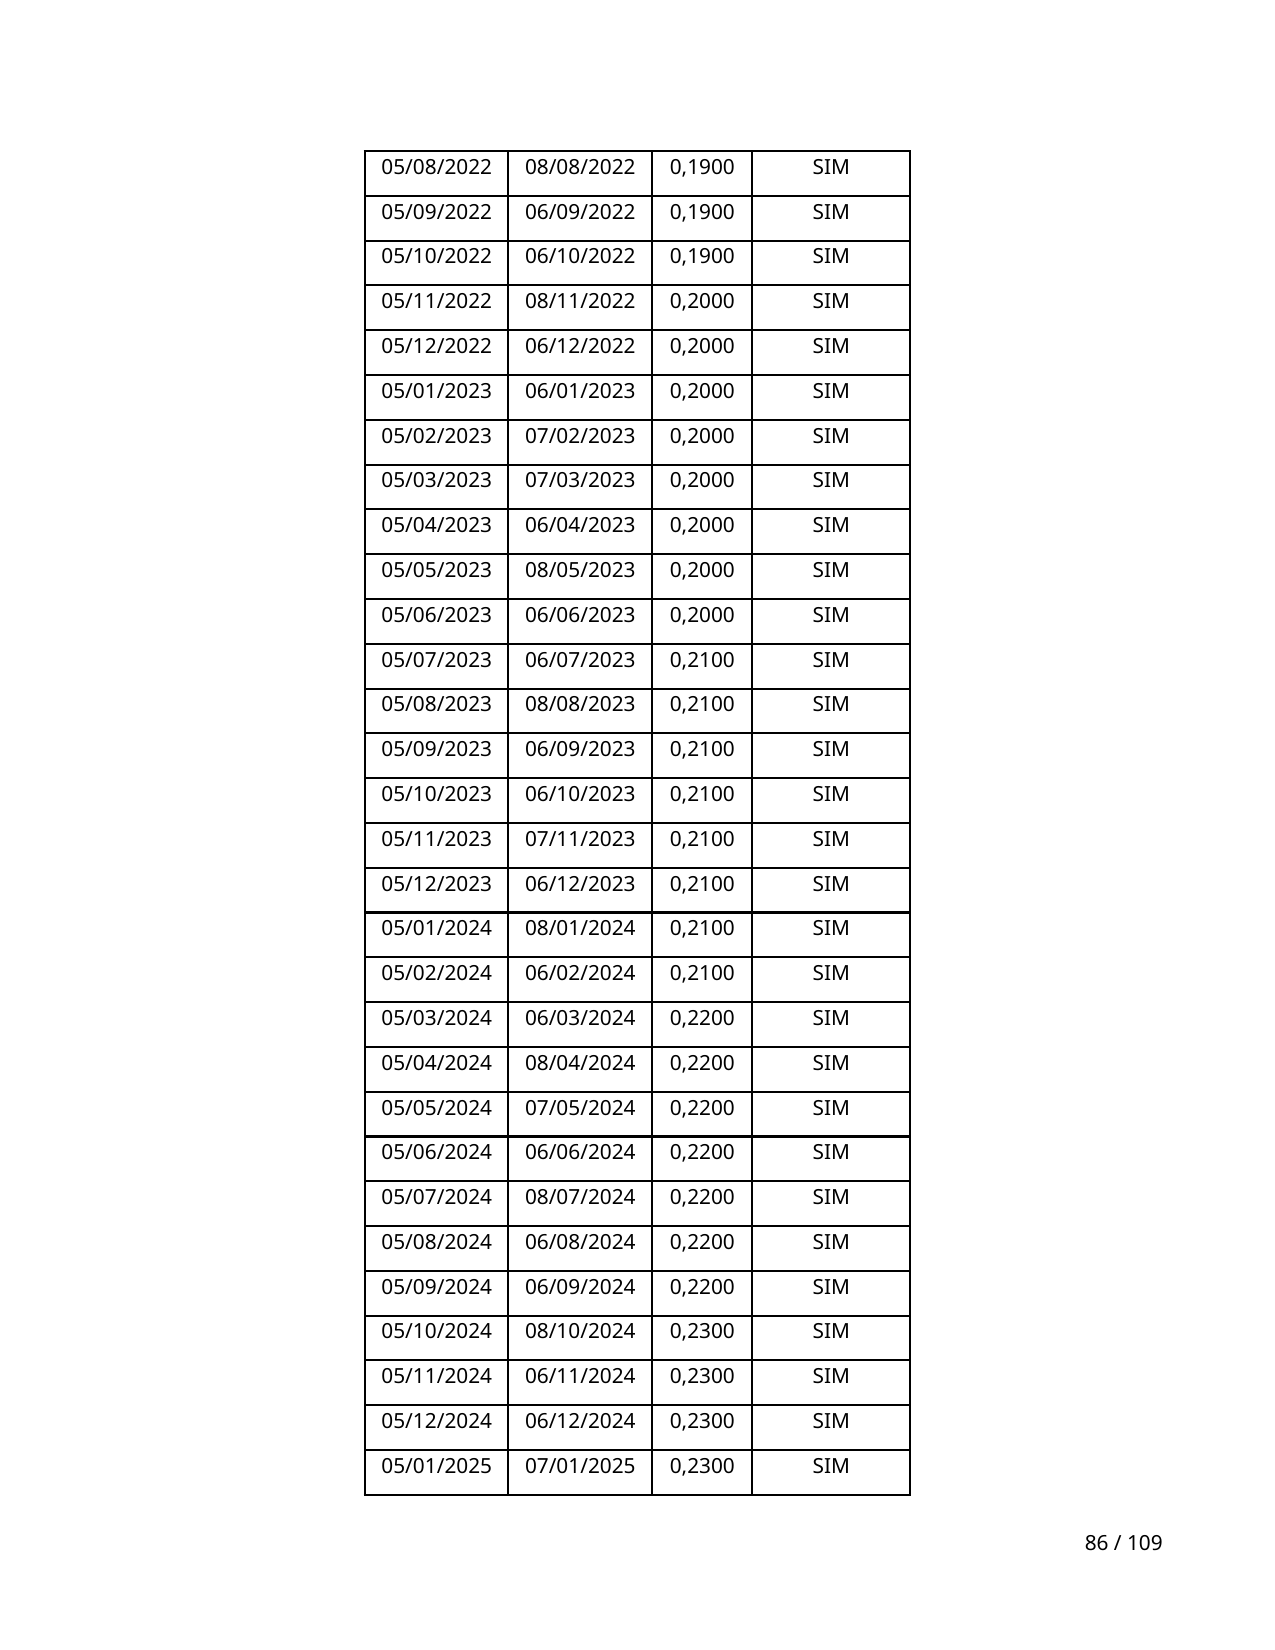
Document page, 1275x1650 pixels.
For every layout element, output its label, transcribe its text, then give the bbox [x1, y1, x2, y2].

table_cell 05/04/2024 [366, 1048, 507, 1091]
table_cell 05/02/2023 [366, 421, 507, 463]
table_cell 05/07/2024 [366, 1182, 507, 1225]
table_cell SIM [753, 779, 909, 822]
table_cell 0,2000 [653, 286, 751, 329]
table_cell SIM [753, 1227, 909, 1270]
table_cell 05/08/2024 [366, 1227, 507, 1270]
table_cell 0,1900 [653, 152, 751, 195]
table_cell 05/03/2024 [366, 1003, 507, 1046]
table_cell 0,2200 [653, 1138, 751, 1180]
table_cell SIM [753, 421, 909, 463]
table_cell 0,2100 [653, 645, 751, 687]
table_cell 06/06/2023 [509, 600, 651, 643]
table_cell SIM [753, 1048, 909, 1091]
table_cell 05/06/2024 [366, 1138, 507, 1180]
table_cell 05/10/2022 [366, 242, 507, 284]
table_cell 0,2000 [653, 555, 751, 598]
table_cell SIM [753, 242, 909, 284]
table_cell 07/01/2025 [509, 1451, 651, 1494]
table_cell SIM [753, 1182, 909, 1225]
table_cell SIM [753, 914, 909, 956]
table_cell 0,2200 [653, 1003, 751, 1046]
table_cell 06/11/2024 [509, 1361, 651, 1404]
table_cell 06/10/2023 [509, 779, 651, 822]
table_cell 0,2100 [653, 734, 751, 777]
table_cell 07/03/2023 [509, 466, 651, 508]
table_cell 0,2100 [653, 824, 751, 867]
table_cell 05/05/2023 [366, 555, 507, 598]
table_cell 05/04/2023 [366, 510, 507, 553]
table_cell 0,2000 [653, 421, 751, 463]
table_cell 06/02/2024 [509, 958, 651, 1001]
table_cell 05/06/2023 [366, 600, 507, 643]
table_cell 05/09/2023 [366, 734, 507, 777]
table_cell SIM [753, 1361, 909, 1404]
table_cell SIM [753, 555, 909, 598]
table_cell SIM [753, 824, 909, 867]
table_cell SIM [753, 510, 909, 553]
table_cell 06/12/2024 [509, 1406, 651, 1449]
table_cell 08/05/2023 [509, 555, 651, 598]
table_cell 06/09/2023 [509, 734, 651, 777]
table_cell SIM [753, 1406, 909, 1449]
table_cell 06/04/2023 [509, 510, 651, 553]
table_cell 0,2000 [653, 466, 751, 508]
table_cell 05/12/2022 [366, 331, 507, 374]
table_cell 0,2100 [653, 914, 751, 956]
table_cell 06/09/2022 [509, 197, 651, 239]
table_cell SIM [753, 645, 909, 687]
table_cell 08/08/2022 [509, 152, 651, 195]
table_cell 05/02/2024 [366, 958, 507, 1001]
table_cell 06/03/2024 [509, 1003, 651, 1046]
table_cell SIM [753, 331, 909, 374]
table_cell SIM [753, 286, 909, 329]
table_cell 0,2000 [653, 600, 751, 643]
table_cell 0,2000 [653, 376, 751, 419]
table_cell SIM [753, 152, 909, 195]
table_cell 06/07/2023 [509, 645, 651, 687]
table_cell 05/10/2024 [366, 1317, 507, 1359]
table_cell 0,2300 [653, 1361, 751, 1404]
table_cell 05/08/2023 [366, 690, 507, 732]
table_cell 05/05/2024 [366, 1093, 507, 1135]
table_cell 08/04/2024 [509, 1048, 651, 1091]
table_cell 08/08/2023 [509, 690, 651, 732]
table_cell 07/11/2023 [509, 824, 651, 867]
table_cell 08/01/2024 [509, 914, 651, 956]
table_cell 06/12/2022 [509, 331, 651, 374]
table_cell 06/12/2023 [509, 869, 651, 911]
table_cell 05/03/2023 [366, 466, 507, 508]
table_cell SIM [753, 466, 909, 508]
table_cell SIM [753, 1138, 909, 1180]
table_cell 05/11/2022 [366, 286, 507, 329]
table_cell 06/01/2023 [509, 376, 651, 419]
table_cell 0,1900 [653, 242, 751, 284]
table_cell SIM [753, 869, 909, 911]
table_cell 06/09/2024 [509, 1272, 651, 1314]
table_cell SIM [753, 1317, 909, 1359]
table_cell 0,2100 [653, 690, 751, 732]
table_cell 0,2100 [653, 869, 751, 911]
table_cell 0,2300 [653, 1317, 751, 1359]
table_cell 08/10/2024 [509, 1317, 651, 1359]
table_cell SIM [753, 958, 909, 1001]
table_cell 0,2200 [653, 1048, 751, 1091]
table_cell 07/05/2024 [509, 1093, 651, 1135]
table_cell 05/01/2025 [366, 1451, 507, 1494]
table_cell SIM [753, 197, 909, 239]
table_cell SIM [753, 1451, 909, 1494]
table_cell 05/12/2024 [366, 1406, 507, 1449]
table_cell 0,2200 [653, 1227, 751, 1270]
table_cell SIM [753, 1093, 909, 1135]
table_cell 05/01/2023 [366, 376, 507, 419]
table_cell 05/11/2023 [366, 824, 507, 867]
table_cell 0,1900 [653, 197, 751, 239]
table_cell SIM [753, 1272, 909, 1314]
table_cell 06/08/2024 [509, 1227, 651, 1270]
table_cell 06/06/2024 [509, 1138, 651, 1180]
table_cell 0,2300 [653, 1451, 751, 1494]
table_cell 0,2100 [653, 958, 751, 1001]
table_cell 05/10/2023 [366, 779, 507, 822]
table_cell 0,2200 [653, 1272, 751, 1314]
table_cell 0,2200 [653, 1093, 751, 1135]
table_cell 0,2000 [653, 510, 751, 553]
table_cell 0,2100 [653, 779, 751, 822]
table_cell 07/02/2023 [509, 421, 651, 463]
table_cell 05/11/2024 [366, 1361, 507, 1404]
table_cell 05/08/2022 [366, 152, 507, 195]
table_cell 08/11/2022 [509, 286, 651, 329]
table_cell 0,2000 [653, 331, 751, 374]
table_cell 0,2200 [653, 1182, 751, 1225]
table_cell SIM [753, 734, 909, 777]
table_cell 0,2300 [653, 1406, 751, 1449]
table_cell 08/07/2024 [509, 1182, 651, 1225]
table_cell 05/09/2022 [366, 197, 507, 239]
table_cell SIM [753, 690, 909, 732]
table_cell 05/12/2023 [366, 869, 507, 911]
table_cell SIM [753, 1003, 909, 1046]
table_cell 05/07/2023 [366, 645, 507, 687]
table_cell 05/09/2024 [366, 1272, 507, 1314]
table_cell 05/01/2024 [366, 914, 507, 956]
table_cell 06/10/2022 [509, 242, 651, 284]
table_cell SIM [753, 600, 909, 643]
table_cell SIM [753, 376, 909, 419]
